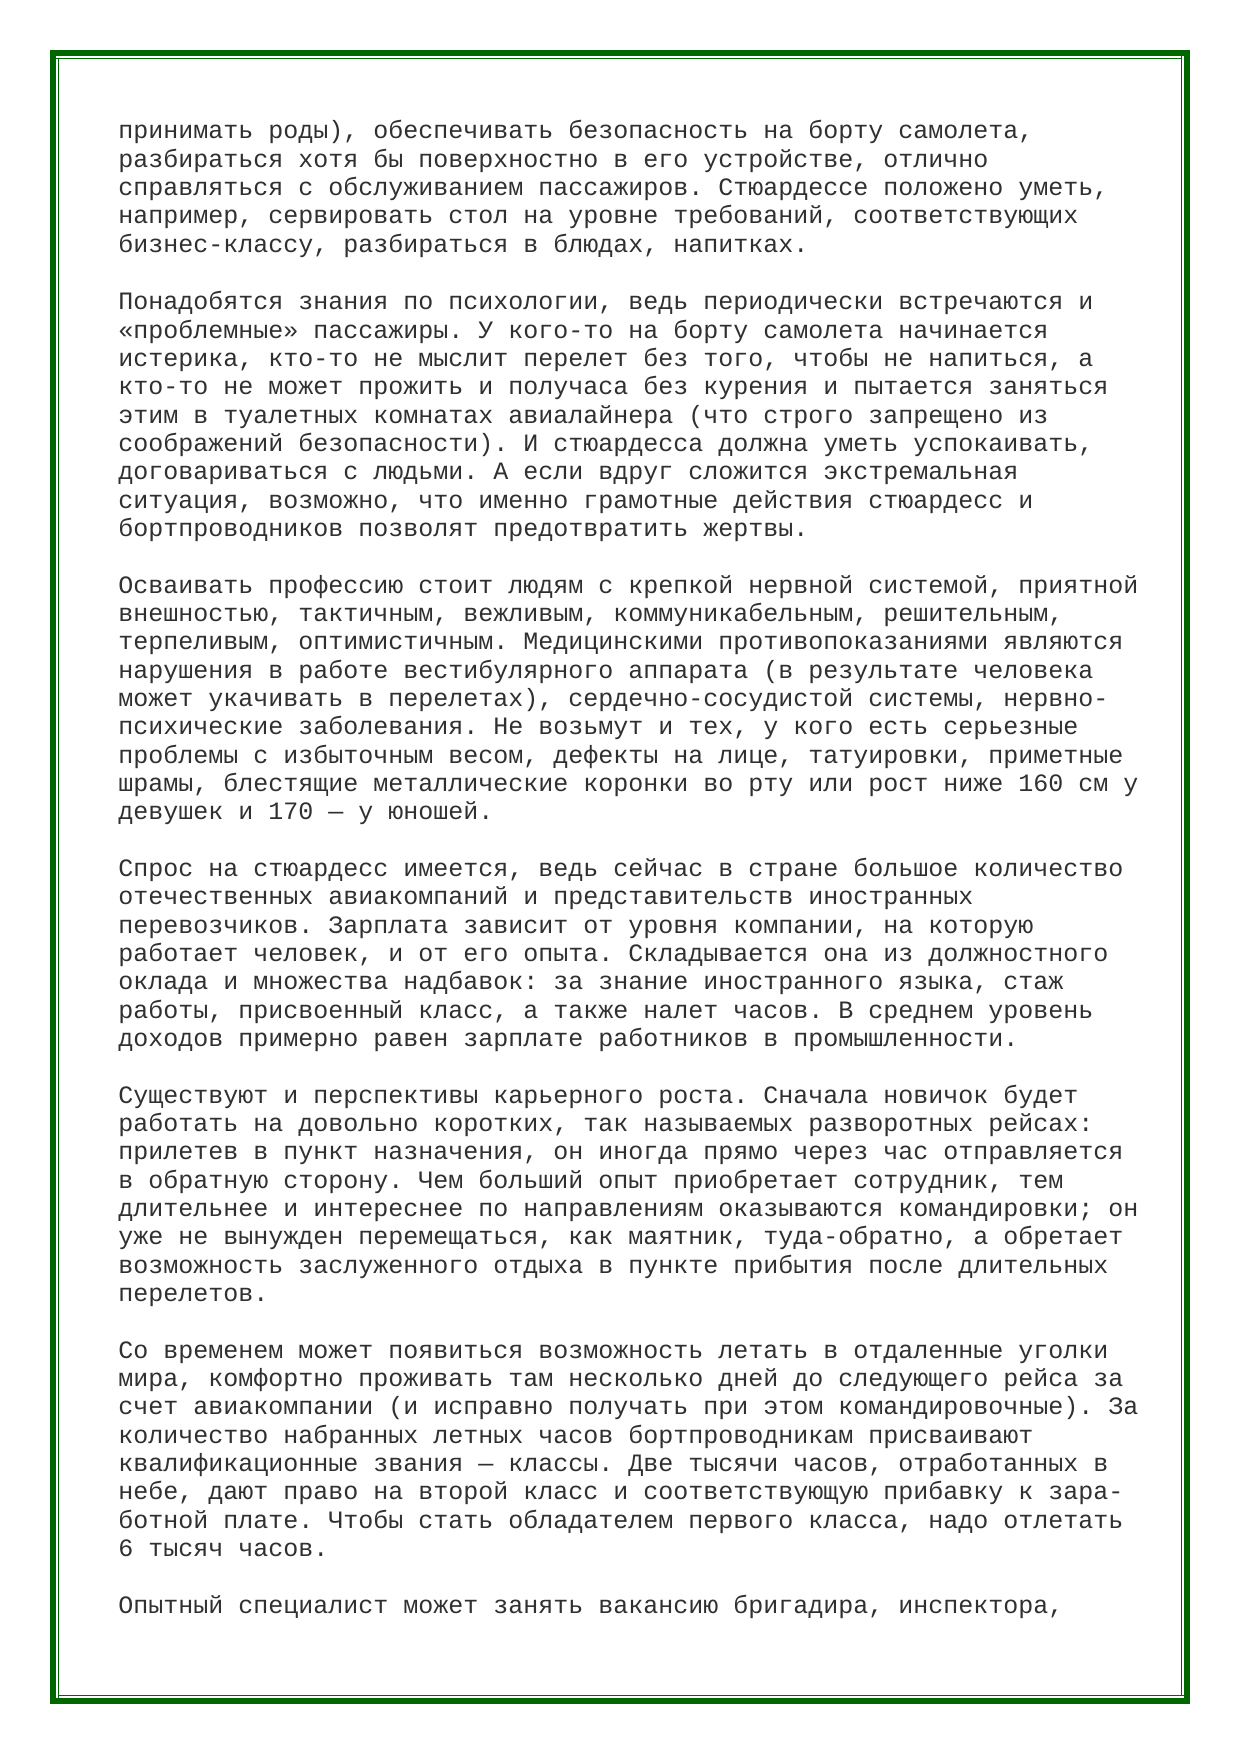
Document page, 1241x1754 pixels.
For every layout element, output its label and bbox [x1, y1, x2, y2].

text [118, 289, 1152, 1621]
text [118, 118, 1152, 260]
